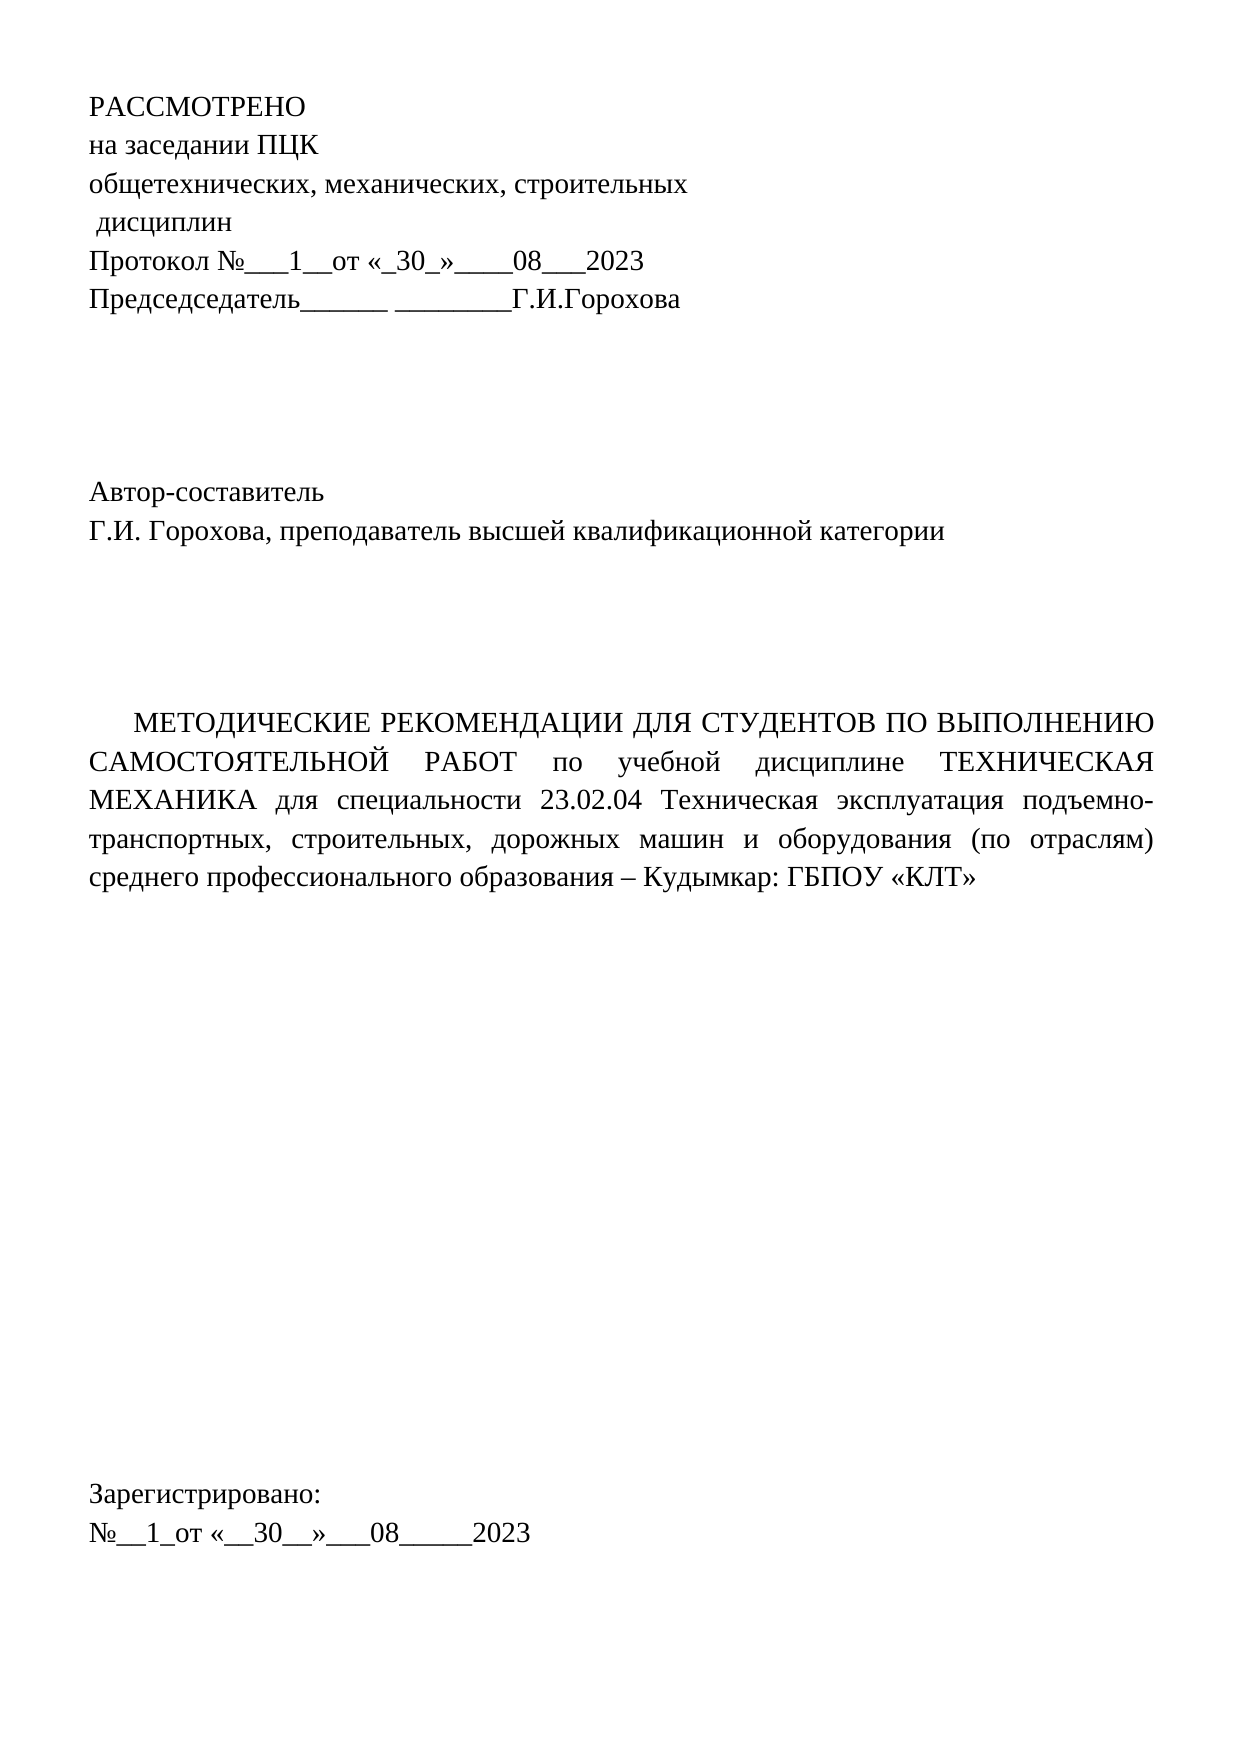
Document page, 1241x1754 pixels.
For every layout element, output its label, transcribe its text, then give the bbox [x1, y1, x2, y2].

text №__1_от «__30__»___08_____2023 [89, 1515, 1152, 1548]
text на заседании ПЦК [89, 127, 1152, 161]
text Председседатель______ ________Г.И.Горохова [89, 281, 1152, 315]
text Протокол №___1__от «_30_»____08___2023 [89, 243, 1152, 276]
text общетехнических, механических, строительных [89, 166, 1152, 199]
text РАССМОТРЕНО [89, 89, 1152, 122]
text дисциплин [89, 204, 1152, 238]
text Г.И. Горохова, преподаватель высшей квалификационной категории [89, 513, 1152, 546]
text Зарегистрировано: [89, 1476, 1152, 1510]
text Автор-составитель [89, 474, 1152, 508]
text Методические рекомендации для студентов по выполнению самостоятельной работ по учебной дисциплине ТЕХНИЧЕСКАЯ МЕХАНИКА для специальности 23.02.04 Техническая эксплуатация подъемно-транспортных, строительных, дорожных машин и оборудования (по отраслям) среднего профессионального образования – Кудымкар: ГБПОУ «КЛТ» [89, 705, 1155, 893]
